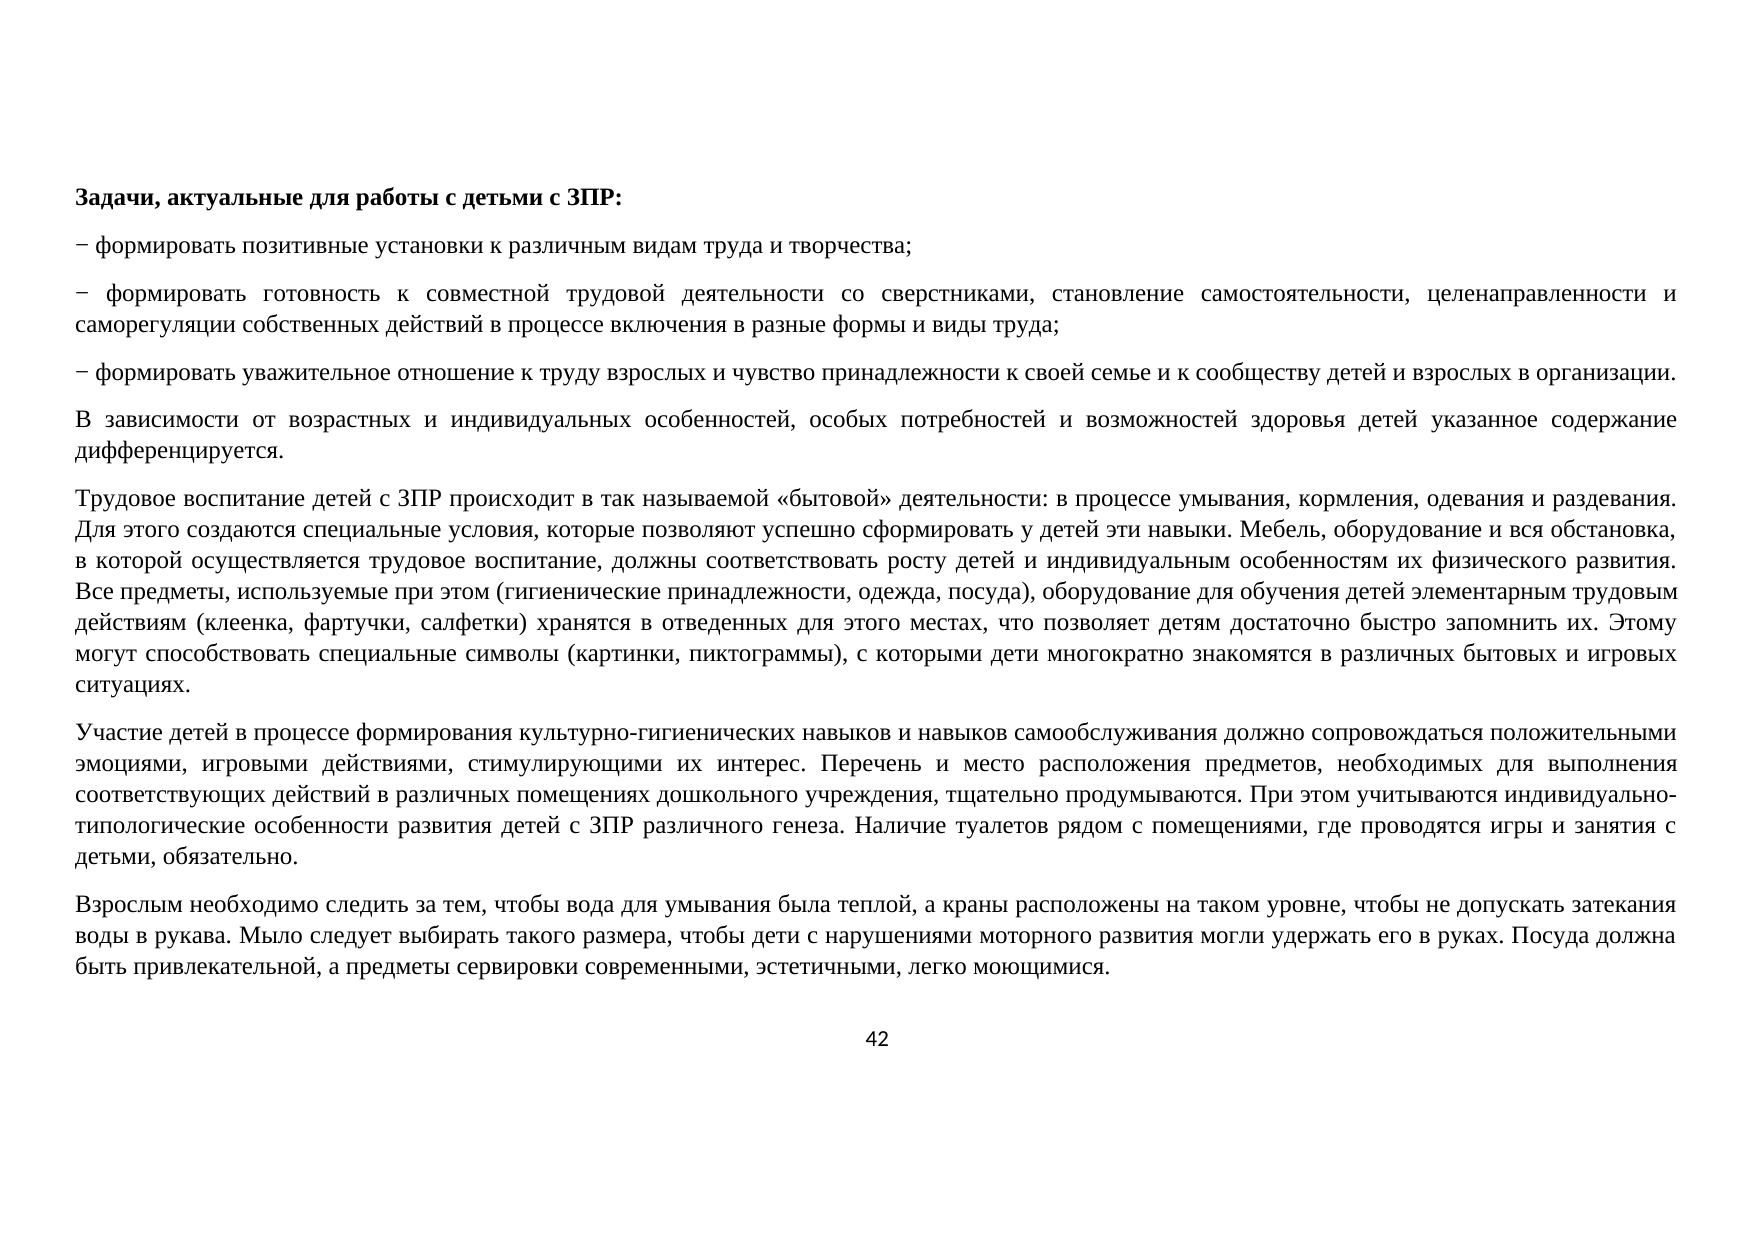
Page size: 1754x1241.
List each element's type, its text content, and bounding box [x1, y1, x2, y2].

text Задачи, актуальные для работы с детьми с ЗПР: [75, 182, 1679, 211]
text В зависимости от возрастных и индивидуальных особенностей, особых потребностей и возможностей здоровья детей указанное содержание дифференцируется. [75, 404, 1679, 464]
text Трудовое воспитание детей с ЗПР происходит в так называемой «бытовой» деятельности: в процессе умывания, кормления, одевания и раздевания. Для этого создаются специальные условия, которые позволяют успешно сформировать у детей эти навыки. Мебель, оборудование и вся обстановка, в которой осуществляется трудовое воспитание, должны соответствовать росту детей и индивидуальным особенностям их физического развития. Все предметы, используемые при этом (гигиенические принадлежности, одежда, посуда), оборудование для обучения детей элементарным трудовым действиям (клеенка, фартучки, салфетки) хранятся в отведенных для этого местах, что позволяет детям достаточно быстро запомнить их. Этому могут способствовать специальные символы (картинки, пиктограммы), с которыми дети многократно знакомятся в различных бытовых и игровых ситуациях. [75, 483, 1679, 698]
text Взрослым необходимо следить за тем, чтобы вода для умывания была теплой, а краны расположены на таком уровне, чтобы не допускать затекания воды в рукава. Мыло следует выбирать такого размера, чтобы дети с нарушениями моторного развития могли удержать его в руках. Посуда должна быть привлекательной, а предметы сервировки современными, эстетичными, легко моющимися. [75, 889, 1679, 980]
text − формировать позитивные установки к различным видам труда и творчества; [75, 230, 1679, 259]
text − формировать готовность к совместной трудовой деятельности со сверстниками, становление самостоятельности, целенаправленности и саморегуляции собственных действий в процессе включения в разные формы и виды труда; [75, 278, 1679, 338]
text Участие детей в процессе формирования культурно-гигиенических навыков и навыков самообслуживания должно сопровождаться положительными эмоциями, игровыми действиями, стимулирующими их интерес. Перечень и место расположения предметов, необходимых для выполнения соответствующих действий в различных помещениях дошкольного учреждения, тщательно продумываются. При этом учитываются индивидуально-типологические особенности развития детей с ЗПР различного генеза. Наличие туалетов рядом с помещениями, где проводятся игры и занятия с детьми, обязательно. [75, 717, 1679, 870]
text − формировать уважительное отношение к труду взрослых и чувство принадлежности к своей семье и к сообществу детей и взрослых в организации. [75, 357, 1679, 385]
